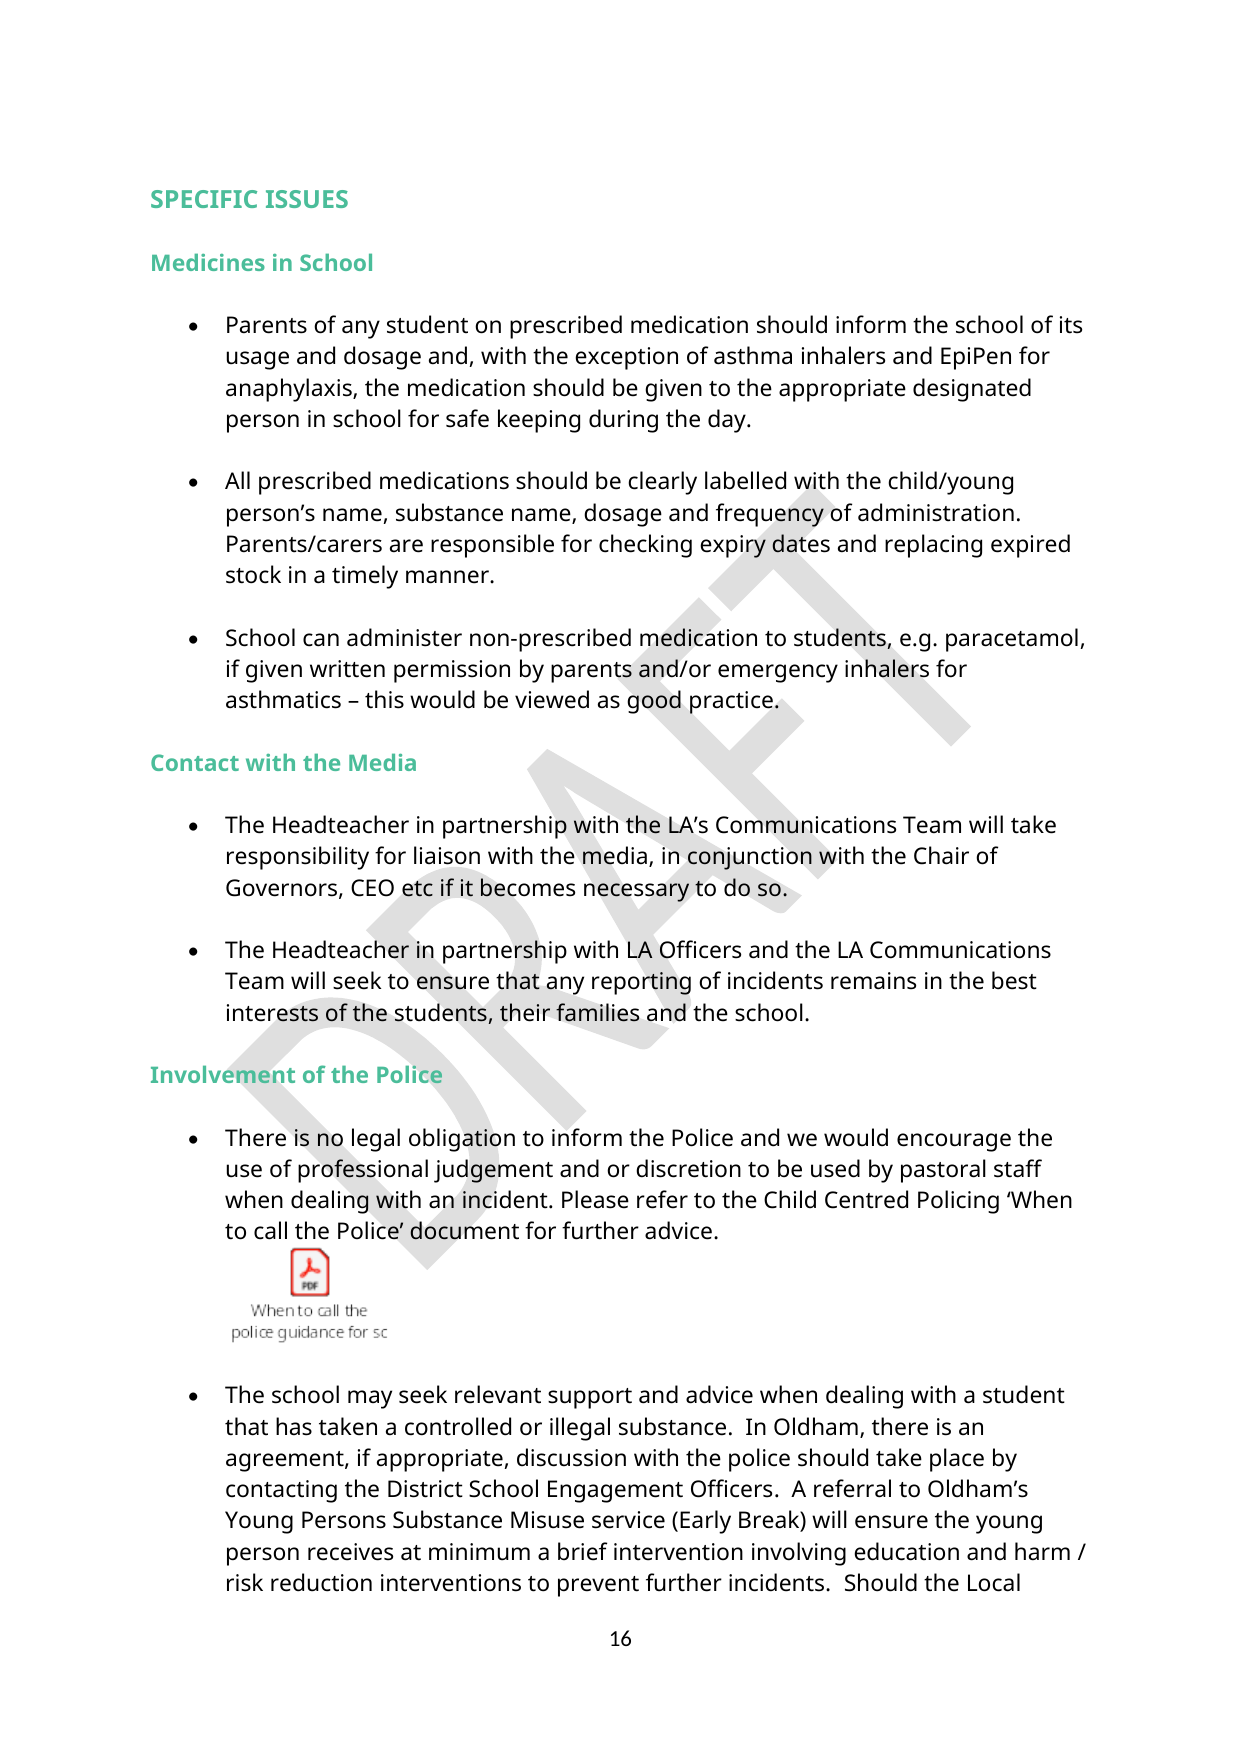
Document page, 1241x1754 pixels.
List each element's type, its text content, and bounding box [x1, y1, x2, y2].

text Contact with the Media [150, 747, 1090, 778]
list The Headteacher in partnership with the LA’s Communications Team will take responsibility for liaison with the media, in conjunction with the Chair of Governors, CEO etc if it becomes necessary to do so. [187, 809, 1090, 903]
text Involvement of the Police [150, 1059, 1090, 1090]
list All prescribed medications should be clearly labelled with the child/young person’s name, substance name, dosage and frequency of administration. Parents/carers are responsible for checking expiry dates and replacing expired stock in a timely manner. [187, 465, 1090, 590]
list There is no legal obligation to inform the Police and we would encourage the use of professional judgement and or discretion to be used by pastoral staff when dealing with an incident. Please refer to the Child Centred Policing ‘When to call the Police’ document for further advice. [187, 1122, 1090, 1247]
list School can administer non-prescribed medication to students, e.g. paracetamol, if given written permission by parents and/or emergency inhalers for asthmatics – this would be viewed as good practice. [187, 622, 1090, 715]
text Medicines in School [150, 247, 1090, 278]
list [187, 1379, 1090, 1598]
list The Headteacher in partnership with LA Officers and the LA Communications Team will seek to ensure that any reporting of incidents remains in the best interests of the students, their families and the school. [187, 934, 1090, 1028]
text SPECIFIC ISSUES [150, 181, 1090, 215]
list Parents of any student on prescribed medication should inform the school of its usage and dosage and, with the exception of asthma inhalers and EpiPen for anaphylaxis, the medication should be given to the appropriate designated person in school for safe keeping during the day. [187, 309, 1090, 434]
